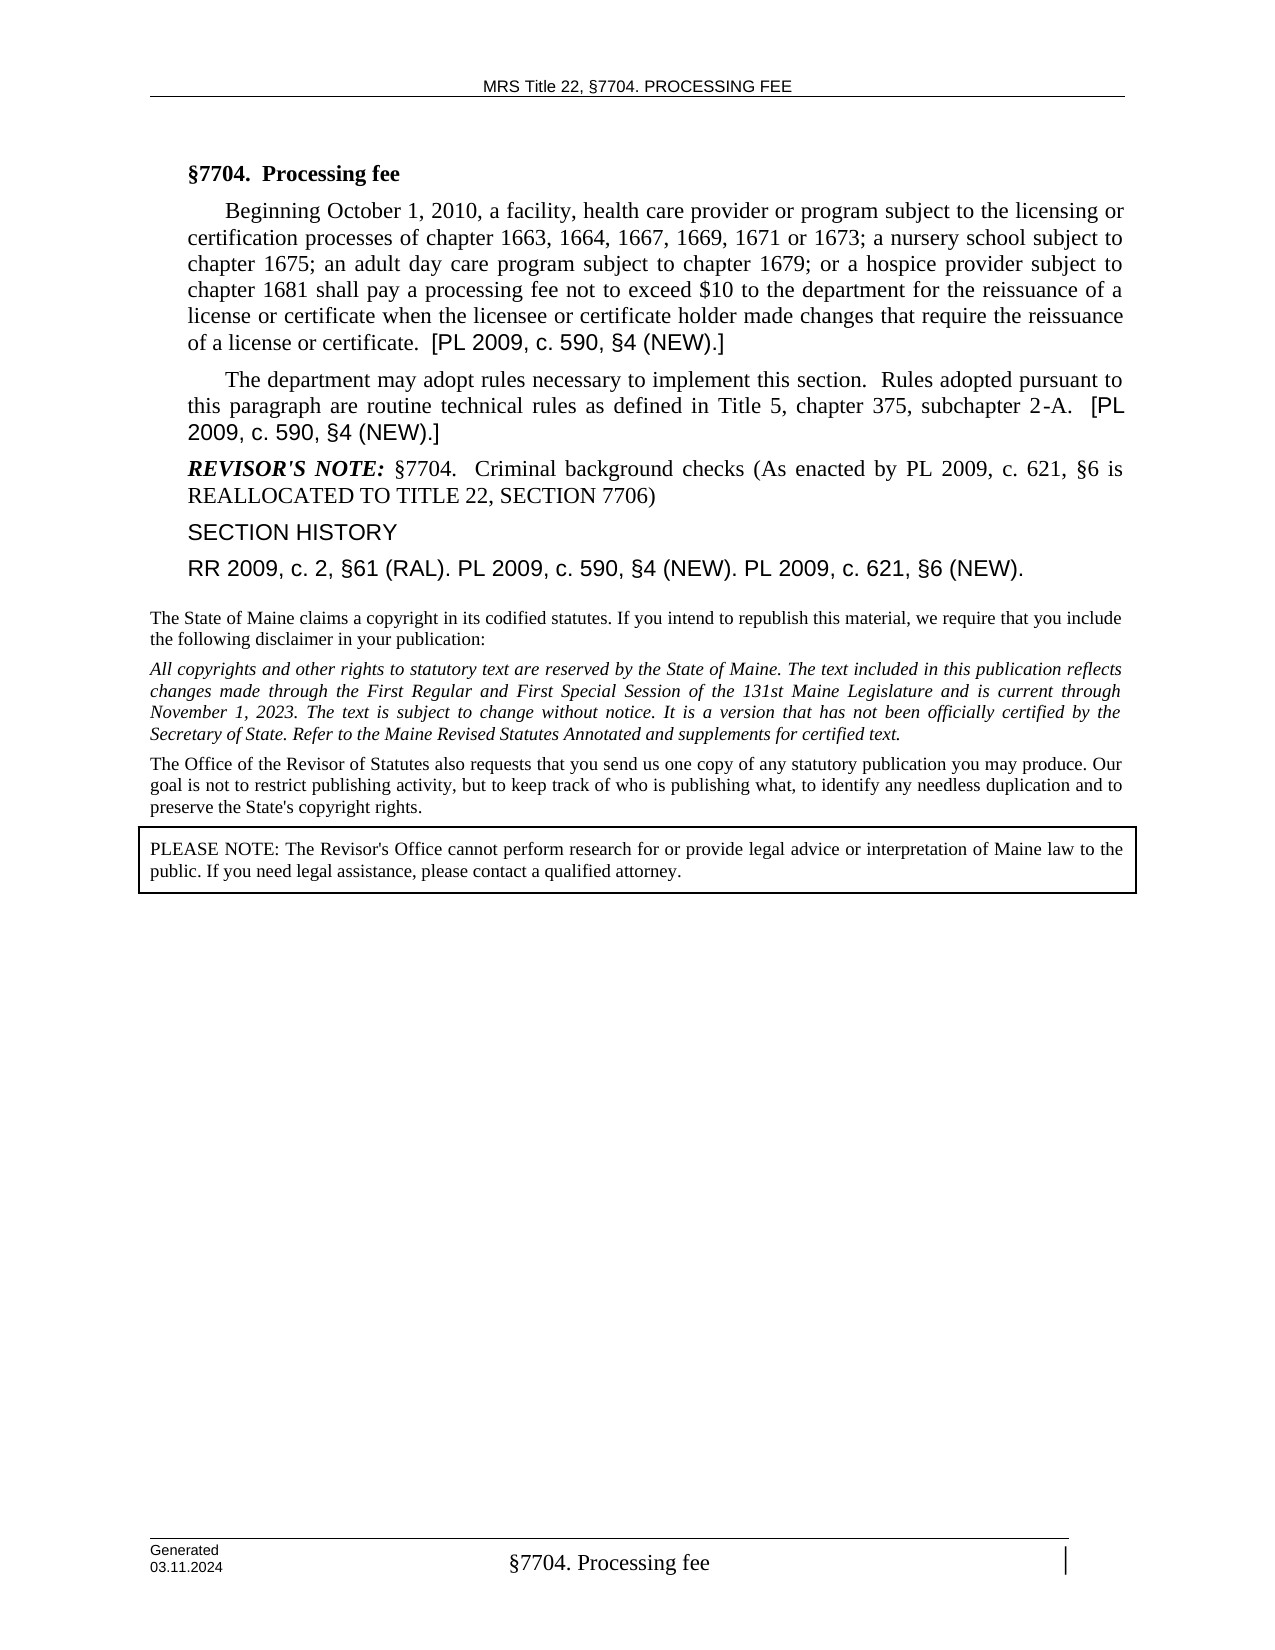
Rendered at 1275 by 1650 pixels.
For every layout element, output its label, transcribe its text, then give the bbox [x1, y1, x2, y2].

text SECTION HISTORY [187, 518, 1125, 545]
text The Office of the Revisor of Statutes also requests that you send us one copy of any statutory publication you may produce. Our goal is not to restrict publishing activity, but to keep track of who is publishing what, to identify any needless duplication and to preserve the State's copyright rights. [150, 753, 1125, 817]
text Beginning October 1, 2010, a facility, health care provider or program subject to the licensing or certification processes of chapter 1663, 1664, 1667, 1669, 1671 or 1673; a nursery school subject to chapter 1675; an adult day care program subject to chapter 1679; or a hospice provider subject to chapter 1681 shall pay a processing fee not to exceed $10 to the department for the reissuance of a license or certificate when the licensee or certificate holder made changes that require the reissuance of a license or certificate. [PL 2009, c. 590, §4 (NEW).] [187, 197, 1125, 355]
text All copyrights and other rights to statutory text are reserved by the State of Maine. The text included in this publication reflects changes made through the First Regular and First Special Session of the 131st Maine Legislature and is current through November 1, 2023 . The text is subject to change without notice. It is a version that has not been officially certified by the Secretary of State. Refer to the Maine Revised Statutes Annotated and supplements for certified text. [150, 658, 1125, 744]
text The State of Maine claims a copyright in its codified statutes. If you intend to republish this material, we require that you include the following disclaimer in your publication: [150, 607, 1125, 650]
text The department may adopt rules necessary to implement this section. Rules adopted pursuant to this paragraph are routine technical rules as defined in Title 5, chapter 375, subchapter 2‑A. [PL 2009, c. 590, §4 (NEW).] [187, 366, 1125, 445]
text Revisor's Note: §7704. Criminal background checks (As enacted by PL 2009, c. 621, §6 is REALLOCATED TO TITLE 22, SECTION 7706) [187, 455, 1125, 508]
text §7704. Processing fee [187, 160, 1125, 187]
text RR 2009, c. 2, §61 (RAL). PL 2009, c. 590, §4 (NEW). PL 2009, c. 621, §6 (NEW). [187, 555, 1125, 582]
text PLEASE NOTE: The Revisor's Office cannot perform research for or provide legal advice or interpretation of Maine law to the public. If you need legal assistance, please contact a qualified attorney. [140, 828, 1135, 892]
